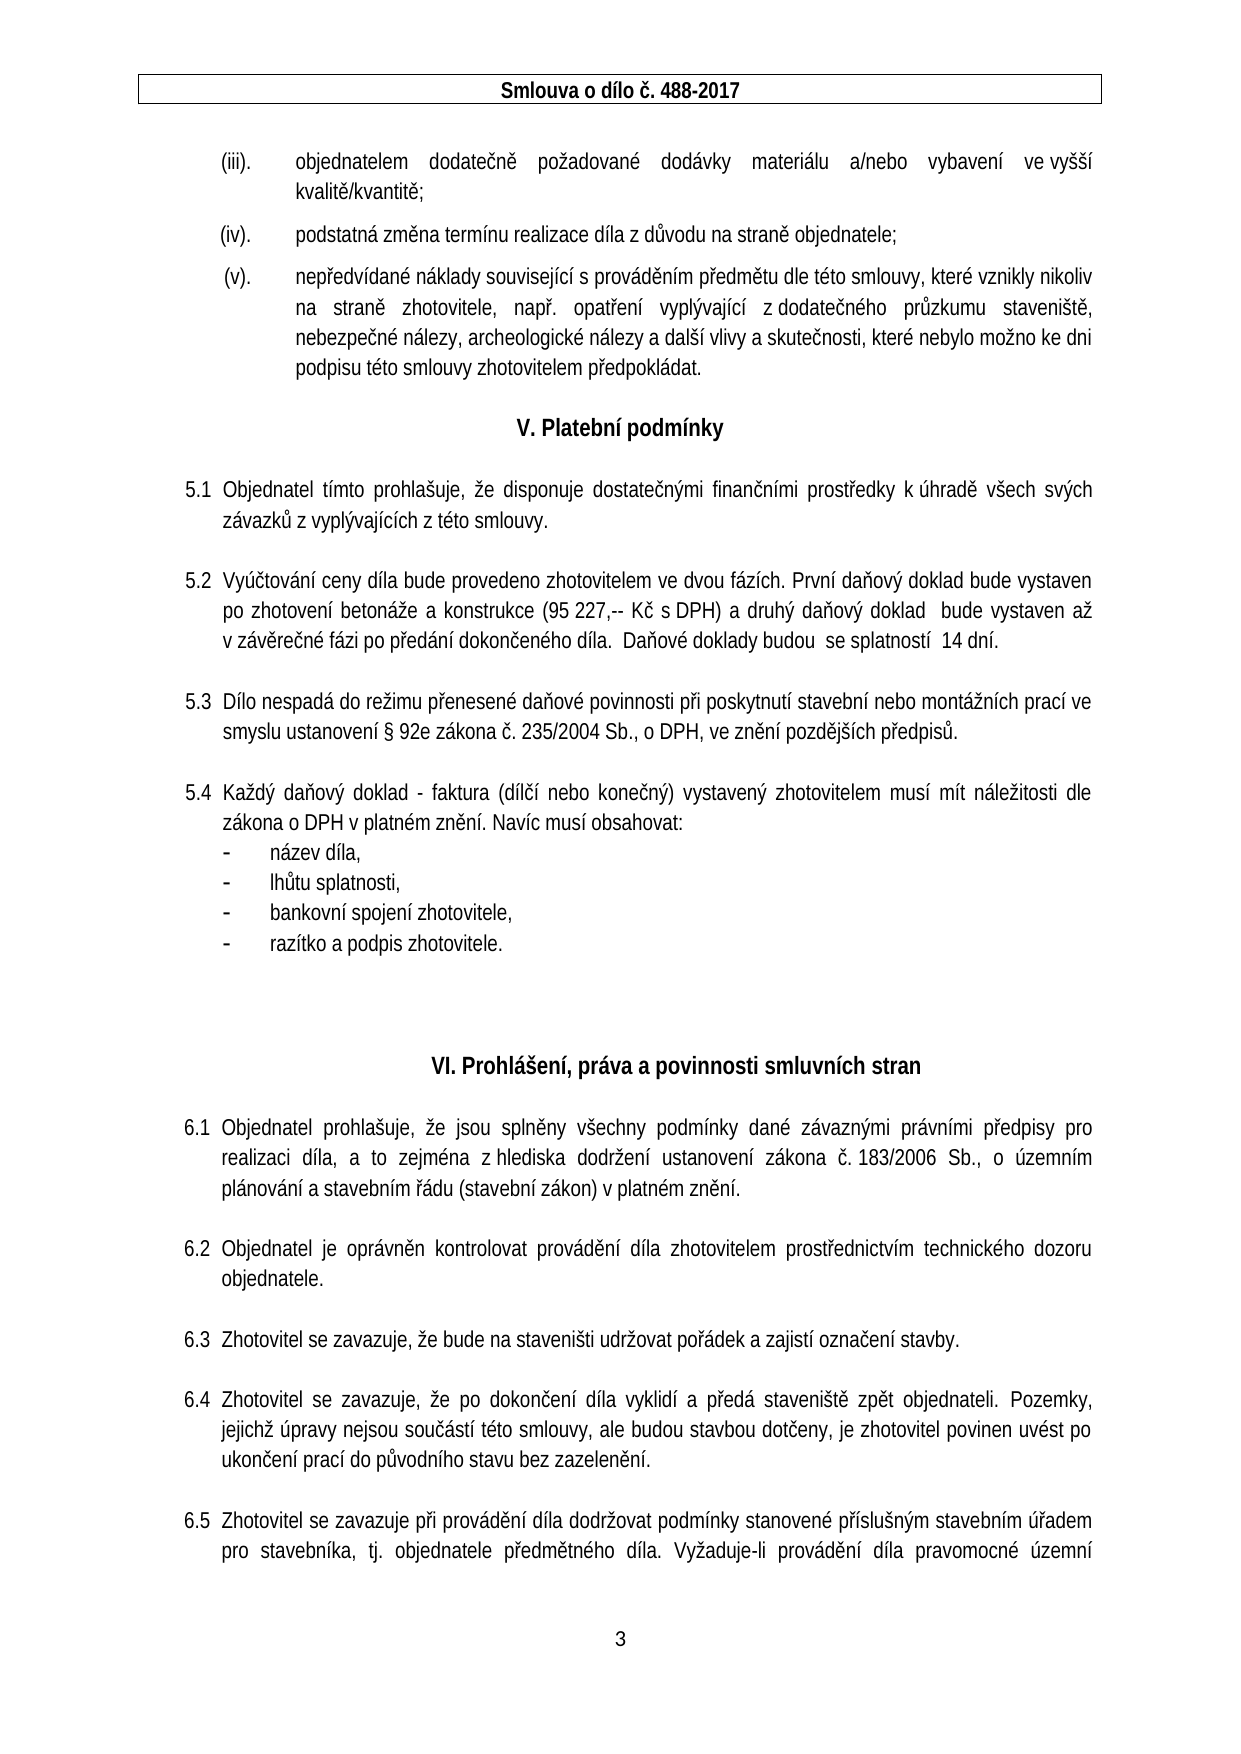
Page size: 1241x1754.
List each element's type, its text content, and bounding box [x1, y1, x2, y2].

list Objednatel je oprávněn kontrolovat provádění díla zhotovitelem prostřednictvím technického dozoru objednatele. [184, 1235, 1093, 1291]
list Vyúčtování ceny díla bude provedeno zhotovitelem ve dvou fázích. První daňový doklad bude vystaven po zhotovení betonáže a konstrukce (95 227,-- Kč s DPH) a druhý daňový doklad bude vystaven až v závěrečné fázi po předání dokončeného díla. Daňové doklady budou se splatností 14 dní. [185, 567, 1093, 654]
list Zhotovitel se zavazuje, že po dokončení díla vyklidí a předá staveniště zpět objednateli. Pozemky, jejichž úpravy nejsou součástí této smlouvy, ale budou stavbou dotčeny, je zhotovitel povinen uvést po ukončení prací do původního stavu bez zazelenění. [184, 1386, 1093, 1473]
list Dílo nespadá do režimu přenesené daňové povinnosti při poskytnutí stavební nebo montážních prací ve smyslu ustanovení § 92e zákona č. 235/2004 Sb., o DPH, ve znění pozdějších předpisů. [185, 688, 1093, 744]
list Každý daňový doklad - faktura (dílčí nebo konečný) vystavený zhotovitelem musí mít náležitosti dle zákona o DPH v platném znění. Navíc musí obsahovat: [185, 778, 1093, 835]
list lhůtu splatnosti, [223, 869, 1093, 895]
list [184, 1507, 1093, 1563]
list objednatelem dodatečně požadované dodávky materiálu a/nebo vybavení ve vyšší kvalitě/kvantitě; [251, 148, 1093, 204]
list Objednatel tímto prohlašuje, že disponuje dostatečnými finančními prostředky k úhradě všech svých závazků z vyplývajících z této smlouvy. [185, 476, 1093, 533]
list bankovní spojení zhotovitele, [223, 899, 1093, 926]
text VI. Prohlášení, práva a povinnosti smluvních stran [260, 1051, 1093, 1079]
list Zhotovitel se zavazuje, že bude na staveništi udržovat pořádek a zajistí označení stavby. [184, 1326, 1093, 1352]
text V. Platební podmínky [148, 413, 1093, 442]
list nepředvídané náklady související s prováděním předmětu dle této smlouvy, které vznikly nikoliv na straně zhotovitele, např. opatření vyplývající z dodatečného průzkumu staveniště, nebezpečné nálezy, archeologické nálezy a další vlivy a skutečnosti, které nebylo možno ke dni podpisu této smlouvy zhotovitelem předpokládat. [251, 263, 1093, 380]
list název díla, [223, 839, 1093, 865]
list razítko a podpis zhotovitele. [223, 929, 1093, 956]
list podstatná změna termínu realizace díla z důvodu na straně objednatele; [251, 221, 1093, 247]
list Objednatel prohlašuje, že jsou splněny všechny podmínky dané závaznými právními předpisy pro realizaci díla, a to zejména z hlediska dodržení ustanovení zákona č. 183/2006 Sb., o územním plánování a stavebním řádu (stavební zákon) v platném znění. [184, 1114, 1093, 1201]
